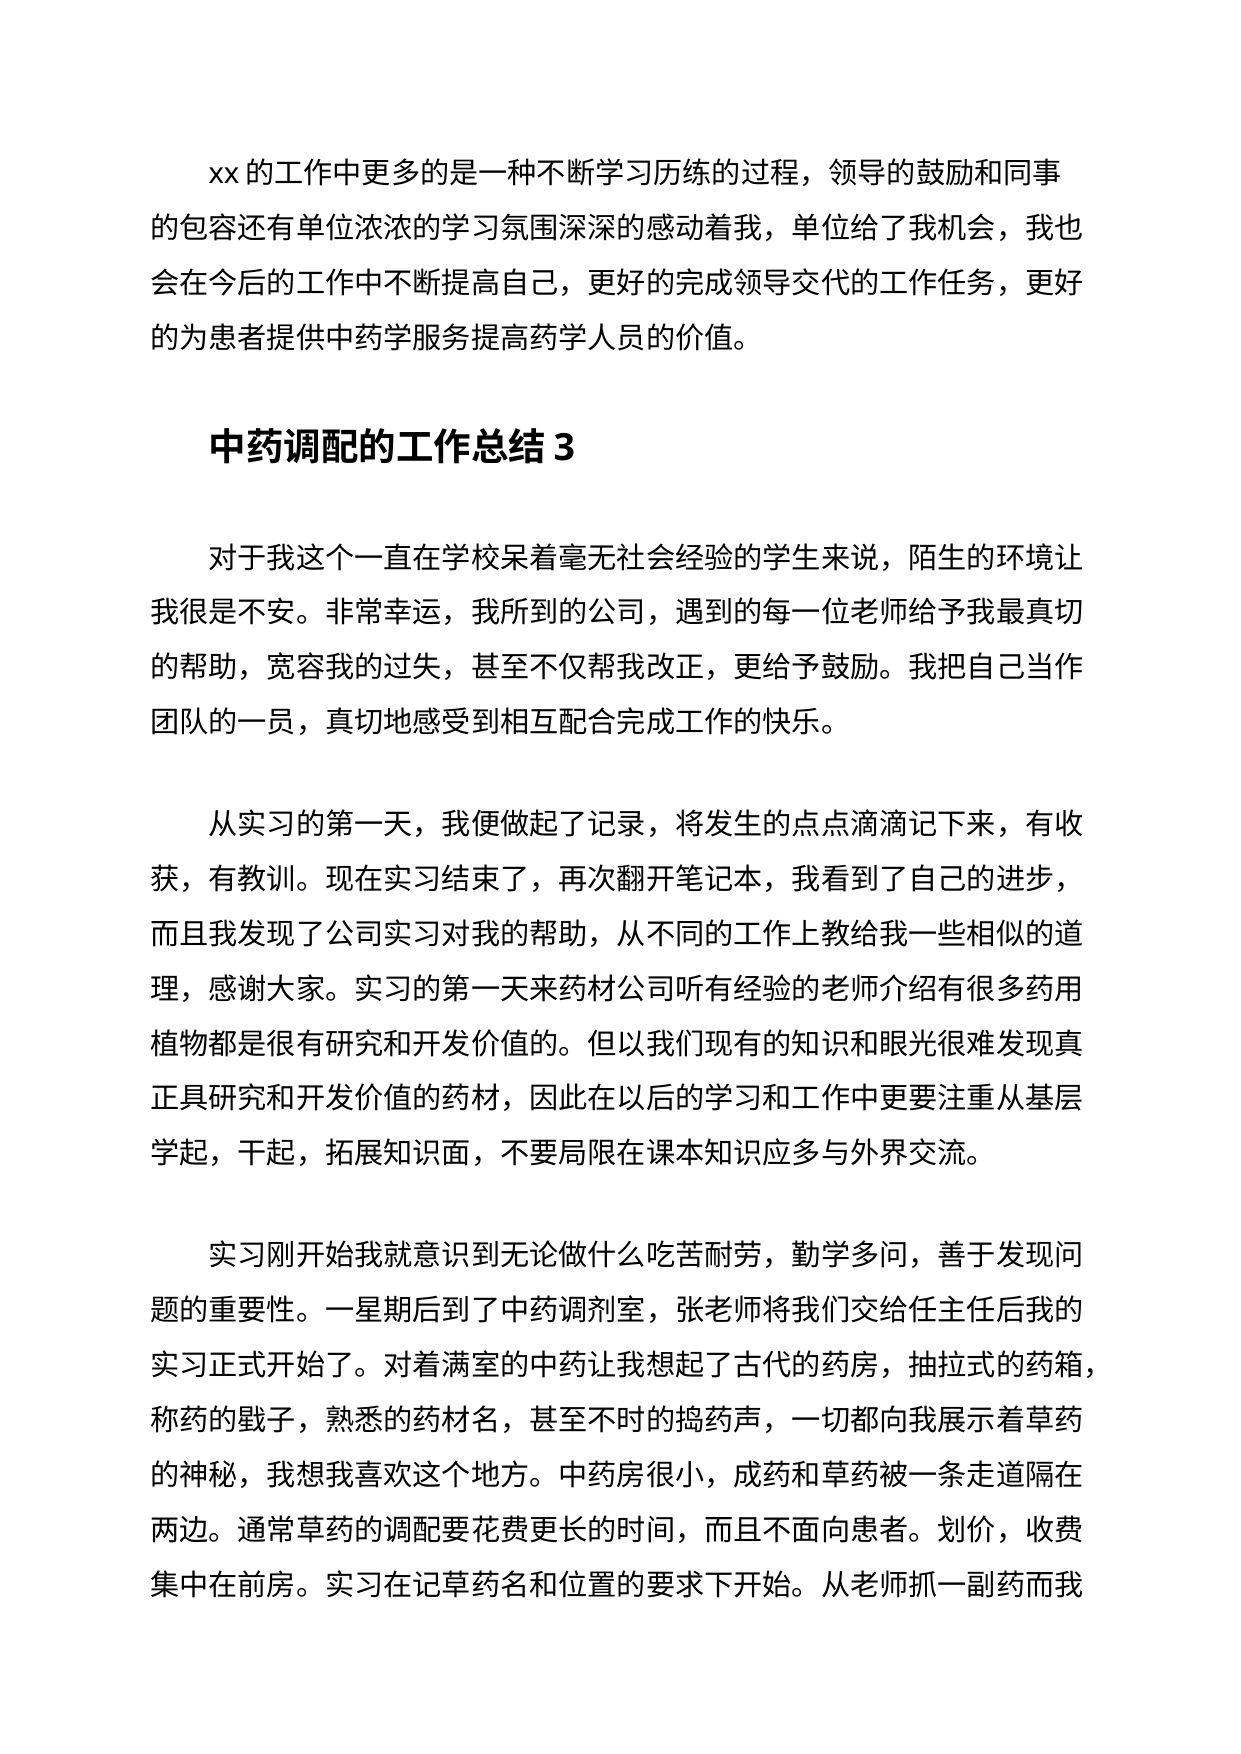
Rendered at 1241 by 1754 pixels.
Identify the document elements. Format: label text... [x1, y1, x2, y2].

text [150, 1232, 1090, 1603]
text xx的工作中更多的是一种不断学习历练的过程，领导的鼓励和同事的包容还有单位浓浓的学习氛围深深的感动着我，单位给了我机会，我也会在今后的工作中不断提高自己，更好的完成领导交代的工作任务，更好的为患者提供中药学服务提高药学人员的价值。 [150, 150, 1090, 357]
text 从实习的第一天，我便做起了记录，将发生的点点滴滴记下来，有收获，有教训。现在实习结束了，再次翻开笔记本，我看到了自己的进步，而且我发现了公司实习对我的帮助，从不同的工作上教给我一些相似的道理，感谢大家。实习的第一天来药材公司听有经验的老师介绍有很多药用植物都是很有研究和开发价值的。但以我们现有的知识和眼光很难发现真正具研究和开发价值的药材，因此在以后的学习和工作中更要注重从基层学起，干起，拓展知识面，不要局限在课本知识应多与外界交流。 [150, 801, 1090, 1172]
text 中药调配的工作总结3 [150, 417, 1090, 471]
text 对于我这个一直在学校呆着毫无社会经验的学生来说，陌生的环境让我很是不安。非常幸运，我所到的公司，遇到的每一位老师给予我最真切的帮助，宽容我的过失，甚至不仅帮我改正，更给予鼓励。我把自己当作团队的一员，真切地感受到相互配合完成工作的快乐。 [150, 534, 1090, 741]
